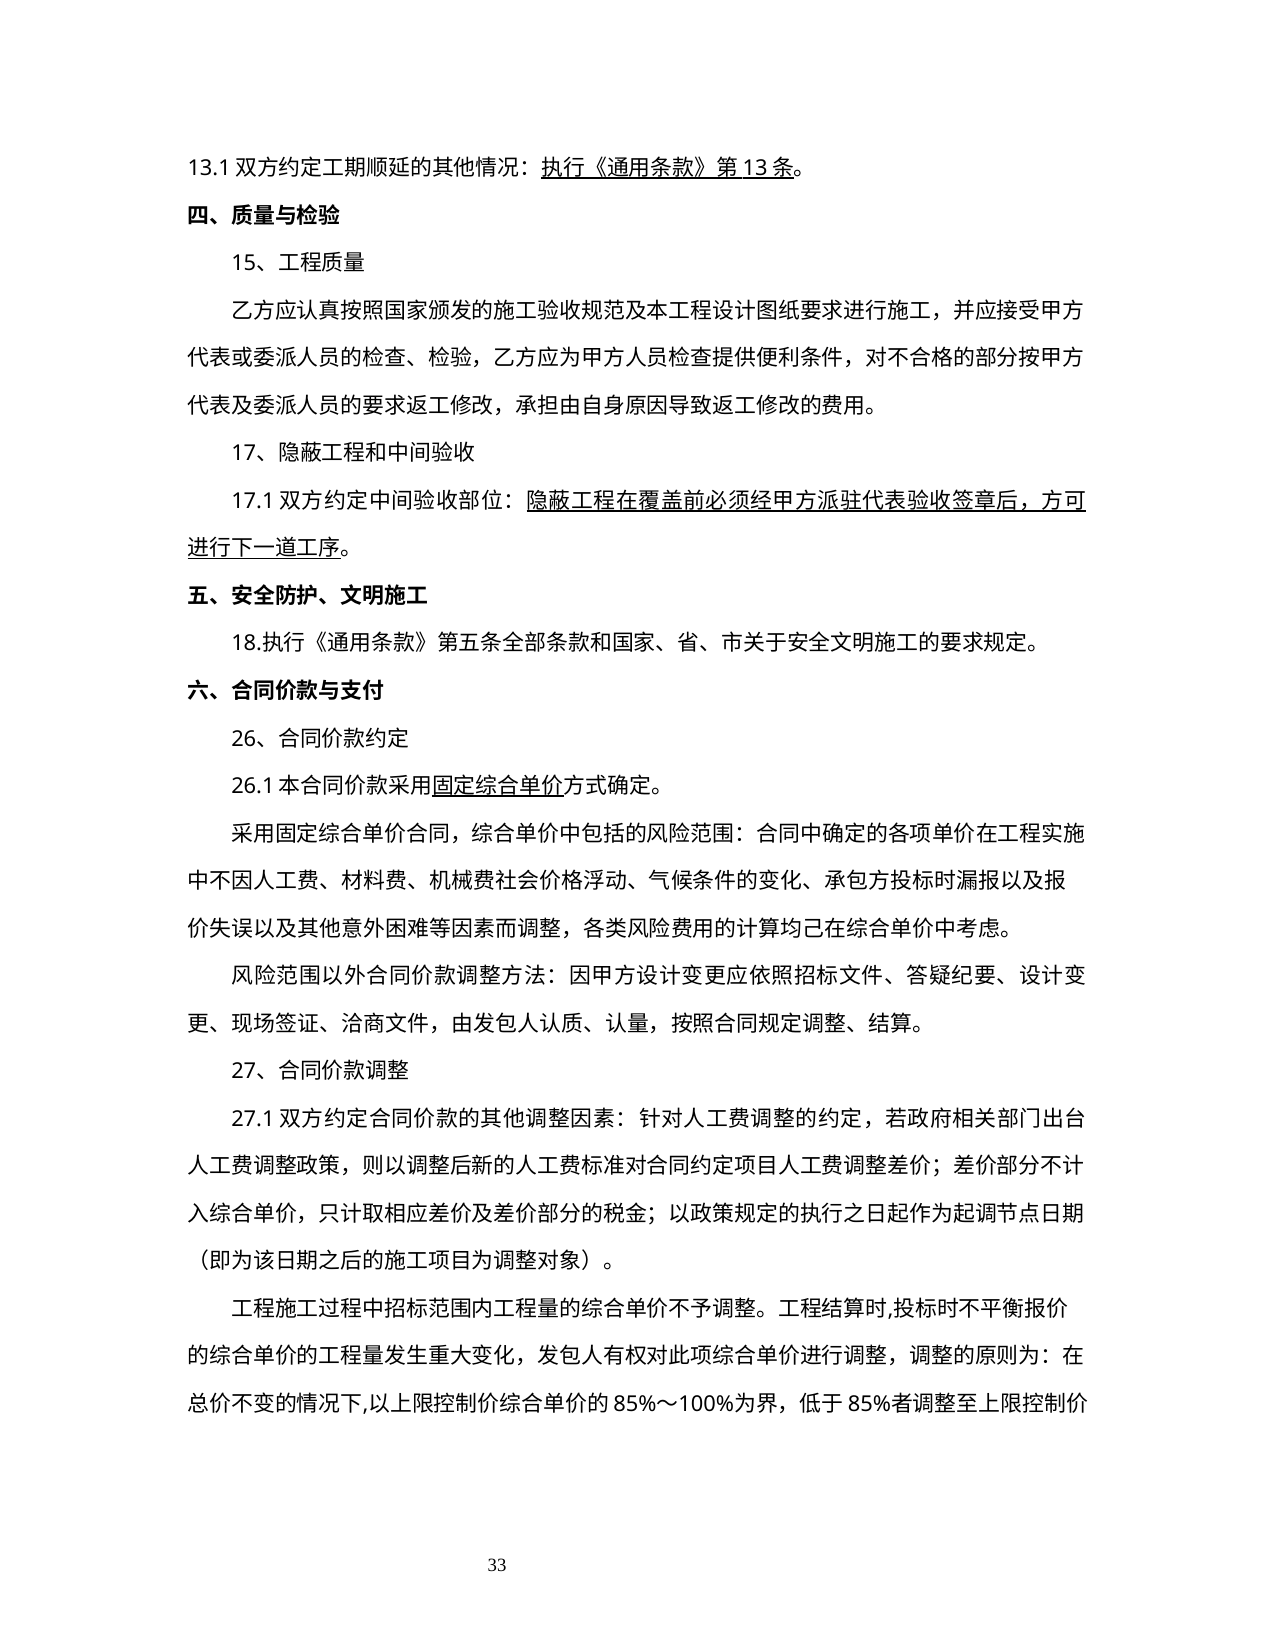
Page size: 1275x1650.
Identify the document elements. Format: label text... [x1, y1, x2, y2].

text 27.1双方约定合同价款的其他调整因素：针对人工费调整的约定，若政府相关部门出台人工费调整政策，则以调整后新的人工费标准对合同约定项目人工费调整差价；差价部分不计入综合单价，只计取相应差价及差价部分的税金；以政策规定的执行之日起作为起调节点日期（即为该日期之后的施工项目为调整对象）。 [187, 1101, 1088, 1275]
text 乙方应认真按照国家颁发的施工验收规范及本工程设计图纸要求进行施工，并应接受甲方代表或委派人员的检查、检验，乙方应为甲方人员检查提供便利条件，对不合格的部分按甲方代表及委派人员的要求返工修改，承担由自身原因导致返工修改的费用。 [187, 293, 1088, 419]
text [187, 1291, 1088, 1418]
text 26.1本合同价款采用固定综合单价方式确定。 [187, 768, 1088, 800]
text 采用固定综合单价合同，综合单价中包括的风险范围：合同中确定的各项单价在工程实施中不因人工费、材料费、机械费社会价格浮动、气候条件的变化、承包方投标时漏报以及报价失误以及其他意外困难等因素而调整，各类风险费用的计算均己在综合单价中考虑。 [187, 816, 1088, 942]
text 风险范围以外合同价款调整方法：因甲方设计变更应依照招标文件、答疑纪要、设计变更、现场签证、洽商文件，由发包人认质、认量，按照合同规定调整、结算。 [187, 958, 1088, 1037]
text 27、合同价款调整 [187, 1053, 1088, 1085]
text 15、工程质量 [187, 245, 1088, 277]
text 五、安全防护、文明施工 [187, 578, 1088, 609]
text 26、合同价款约定 [187, 721, 1088, 752]
text 四、质量与检验 [187, 198, 1088, 229]
text 17、隐蔽工程和中间验收 [187, 435, 1088, 467]
text 13.1双方约定工期顺延的其他情况：执行《通用条款》第13条。 [187, 150, 1088, 182]
text 17.1双方约定中间验收部位：隐蔽工程在覆盖前必须经甲方派驻代表验收签章后，方可进行下一道工序。 [187, 483, 1088, 562]
text 18.执行《通用条款》第五条全部条款和国家、省、市关于安全文明施工的要求规定。 [187, 625, 1088, 657]
text 六、合同价款与支付 [187, 673, 1088, 705]
